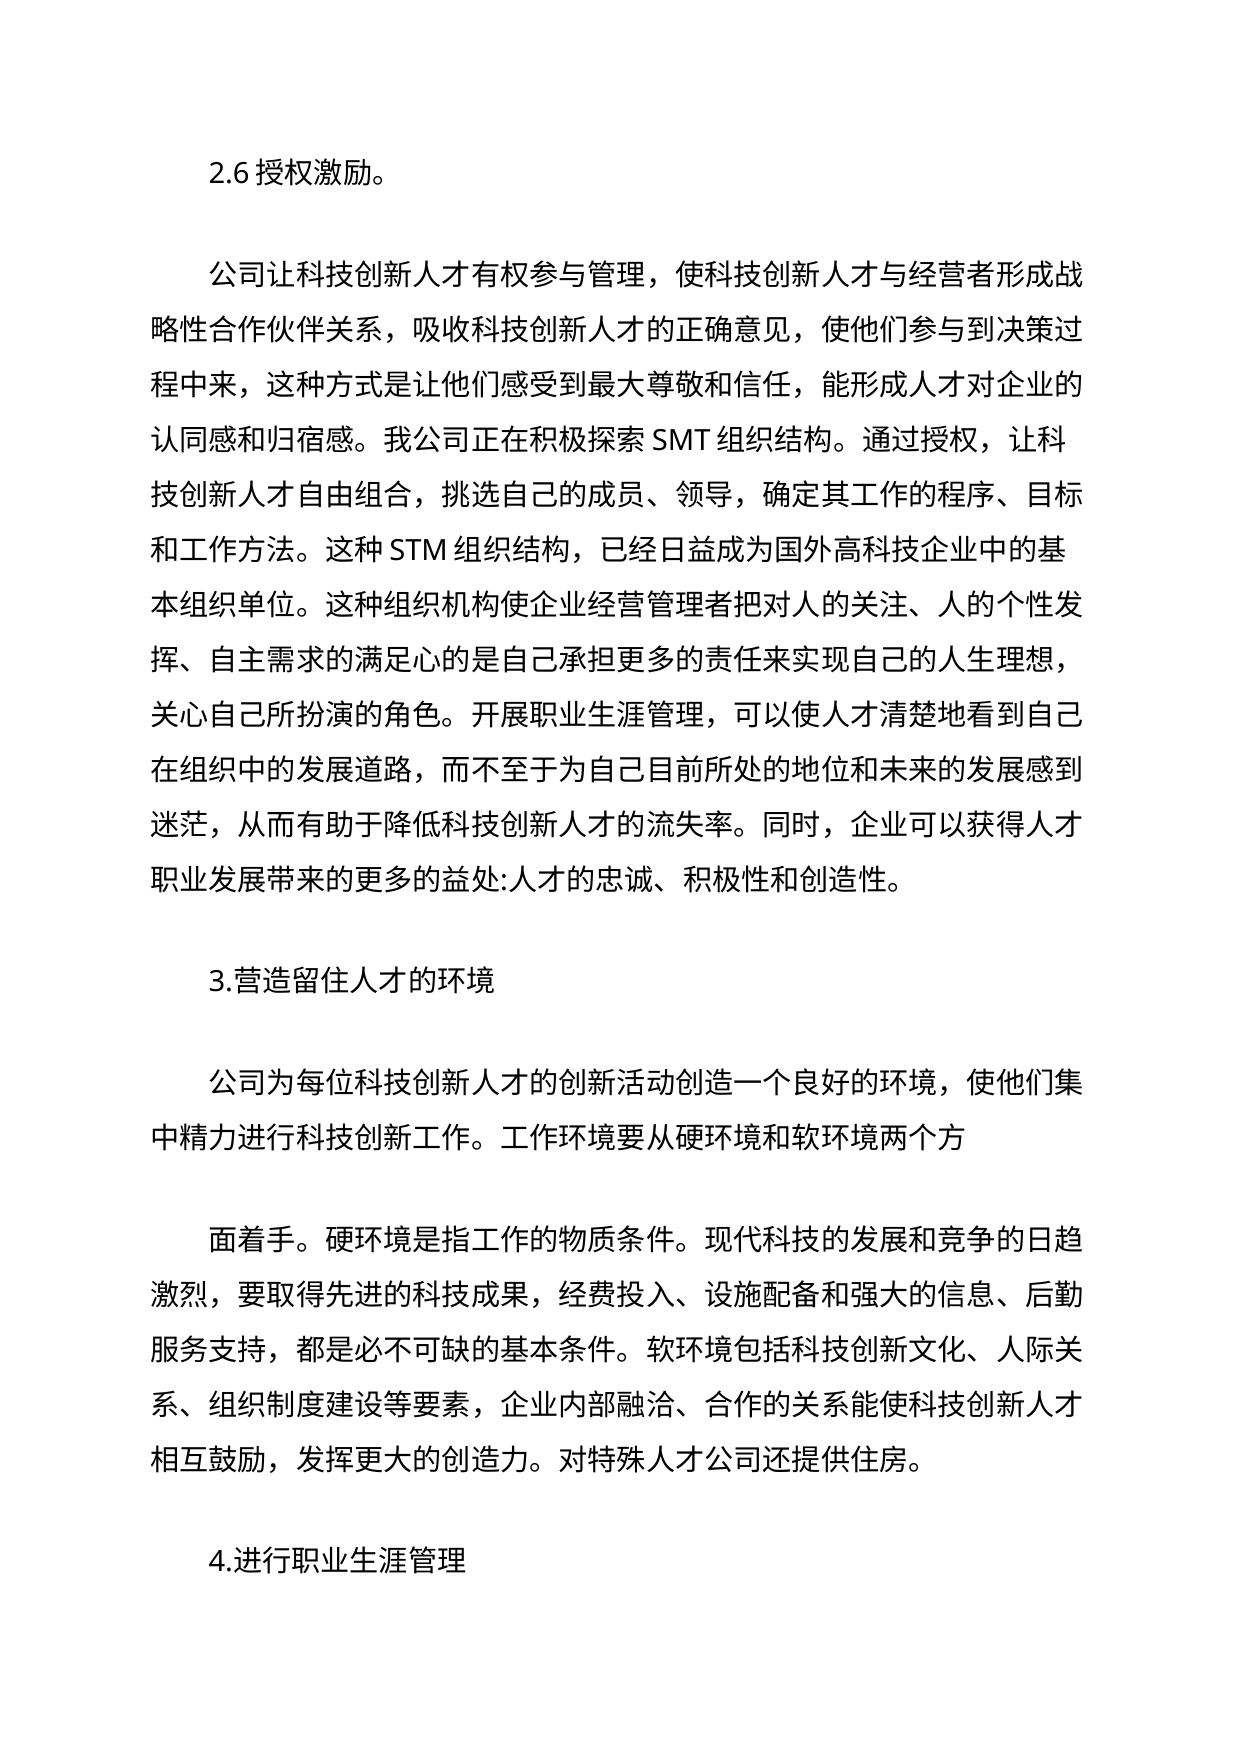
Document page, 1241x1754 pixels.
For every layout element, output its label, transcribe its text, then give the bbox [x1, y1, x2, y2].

text 2.6授权激励。 [150, 150, 1090, 192]
text 3.营造留住人才的环境 [150, 958, 1090, 1000]
text 4.进行职业生涯管理 [150, 1538, 1090, 1580]
text 公司让科技创新人才有权参与管理，使科技创新人才与经营者形成战略性合作伙伴关系，吸收科技创新人才的正确意见，使他们参与到决策过程中来，这种方式是让他们感受到最大尊敬和信任，能形成人才对企业的认同感和归宿感。我公司正在积极探索SMT组织结构。通过授权，让科技创新人才自由组合，挑选自己的成员、领导，确定其工作的程序、目标和工作方法。这种STM组织结构，已经日益成为国外高科技企业中的基本组织单位。这种组织机构使企业经营管理者把对人的关注、人的个性发挥、自主需求的满足心的是自己承担更多的责任来实现自己的人生理想，关心自己所扮演的角色。开展职业生涯管理，可以使人才清楚地看到自己在组织中的发展道路，而不至于为自己目前所处的地位和未来的发展感到迷茫，从而有助于降低科技创新人才的流失率。同时，企业可以获得人才职业发展带来的更多的益处:人才的忠诚、积极性和创造性。 [150, 252, 1090, 898]
text 面着手。硬环境是指工作的物质条件。现代科技的发展和竞争的日趋激烈，要取得先进的科技成果，经费投入、设施配备和强大的信息、后勤服务支持，都是必不可缺的基本条件。软环境包括科技创新文化、人际关系、组织制度建设等要素，企业内部融洽、合作的关系能使科技创新人才相互鼓励，发挥更大的创造力。对特殊人才公司还提供住房。 [150, 1217, 1090, 1478]
text 公司为每位科技创新人才的创新活动创造一个良好的环境，使他们集中精力进行科技创新工作。工作环境要从硬环境和软环境两个方 [150, 1060, 1090, 1157]
